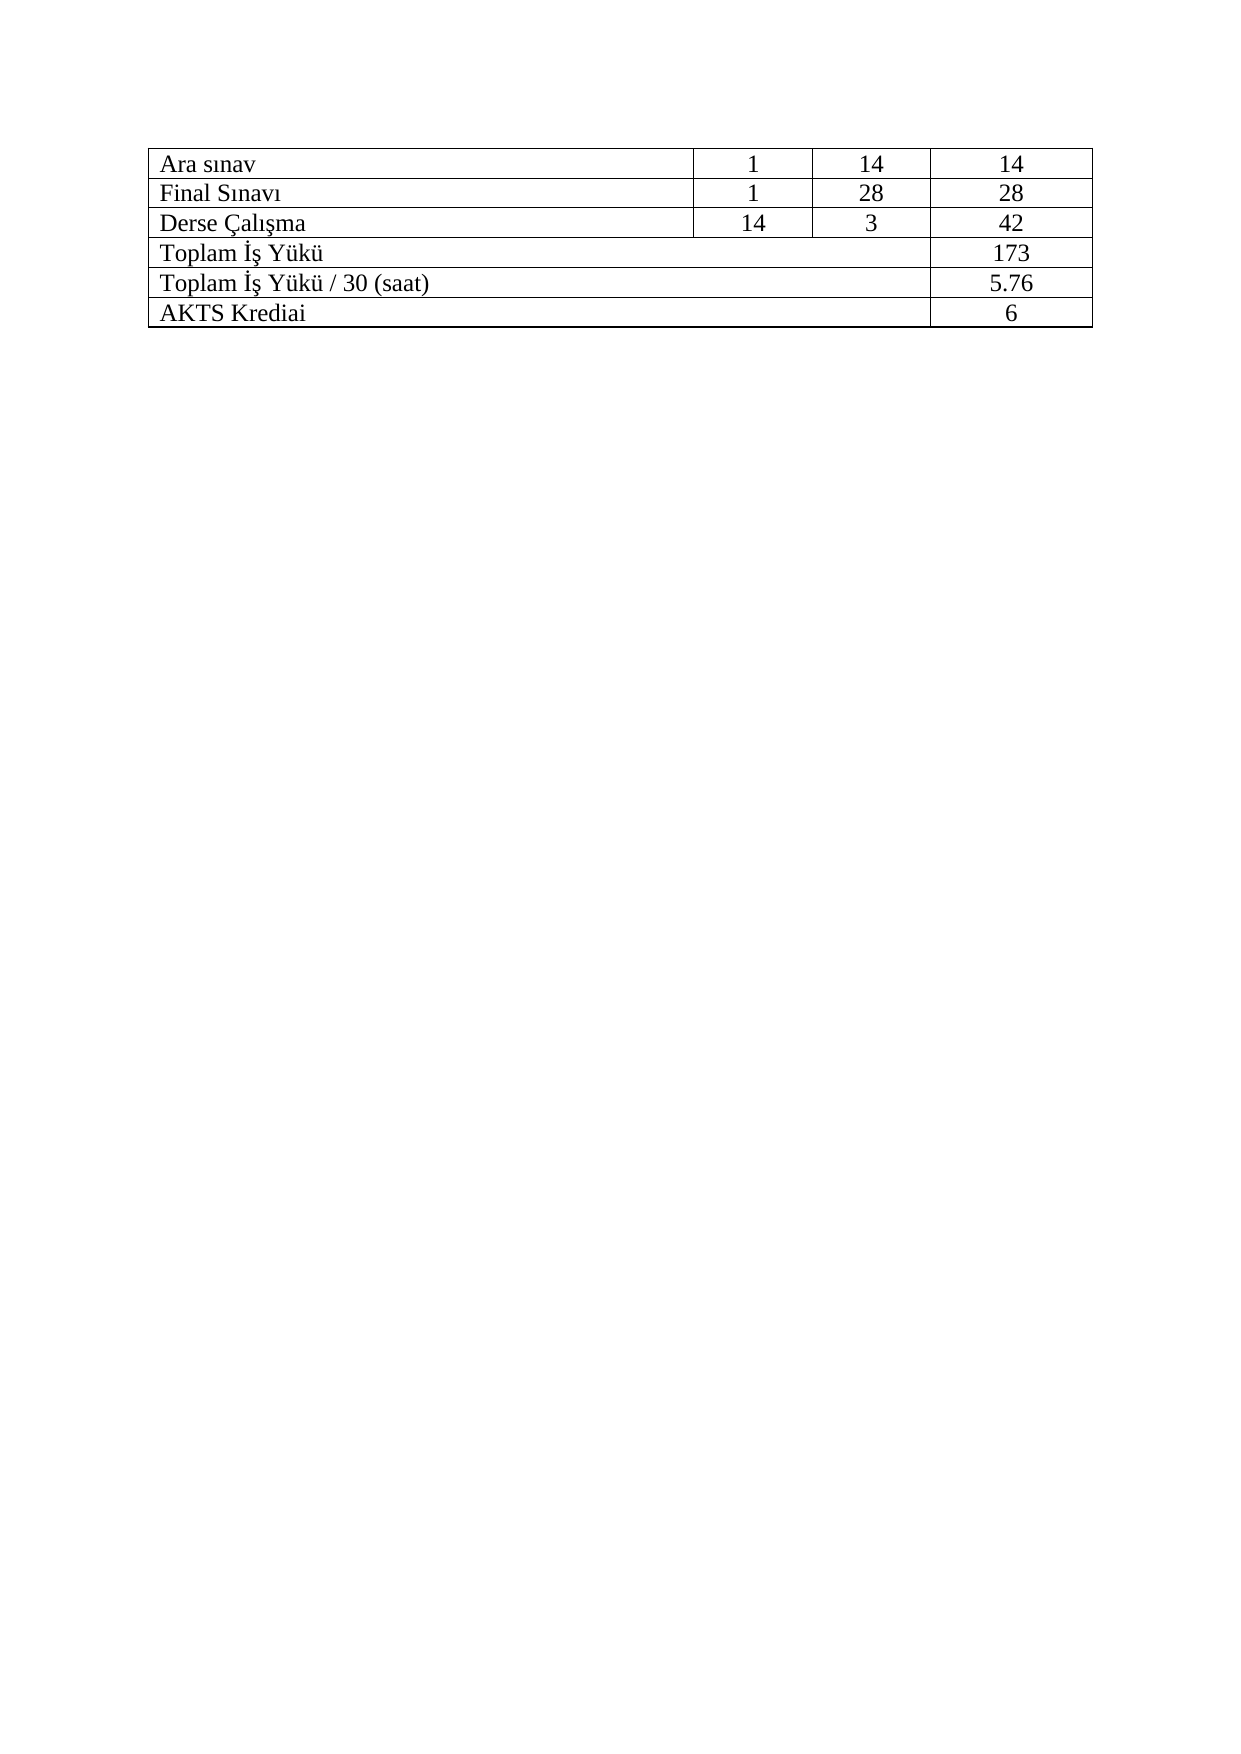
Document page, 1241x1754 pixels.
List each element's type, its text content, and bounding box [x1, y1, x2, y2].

table_cell 3 [813, 208, 930, 237]
table_cell Derse Çalışma [149, 208, 693, 237]
table_cell 1 [694, 149, 812, 177]
table_cell Toplam İş Yükü / 30 (saat) [149, 268, 930, 297]
table_cell Final Sınavı [149, 179, 693, 207]
table_cell 42 [931, 208, 1092, 237]
table_cell 5.76 [931, 268, 1092, 297]
table_cell 6 [931, 298, 1092, 326]
table_cell 173 [931, 238, 1092, 267]
table_cell 14 [694, 208, 812, 237]
table_cell 1 [694, 179, 812, 207]
table_cell 28 [931, 179, 1092, 207]
table_cell Ara sınav [149, 149, 693, 177]
table_cell 28 [813, 179, 930, 207]
table_cell 14 [813, 149, 930, 177]
table_cell 14 [931, 149, 1092, 177]
table_cell AKTS Krediai [149, 298, 930, 326]
table_cell Toplam İş Yükü [149, 238, 930, 267]
